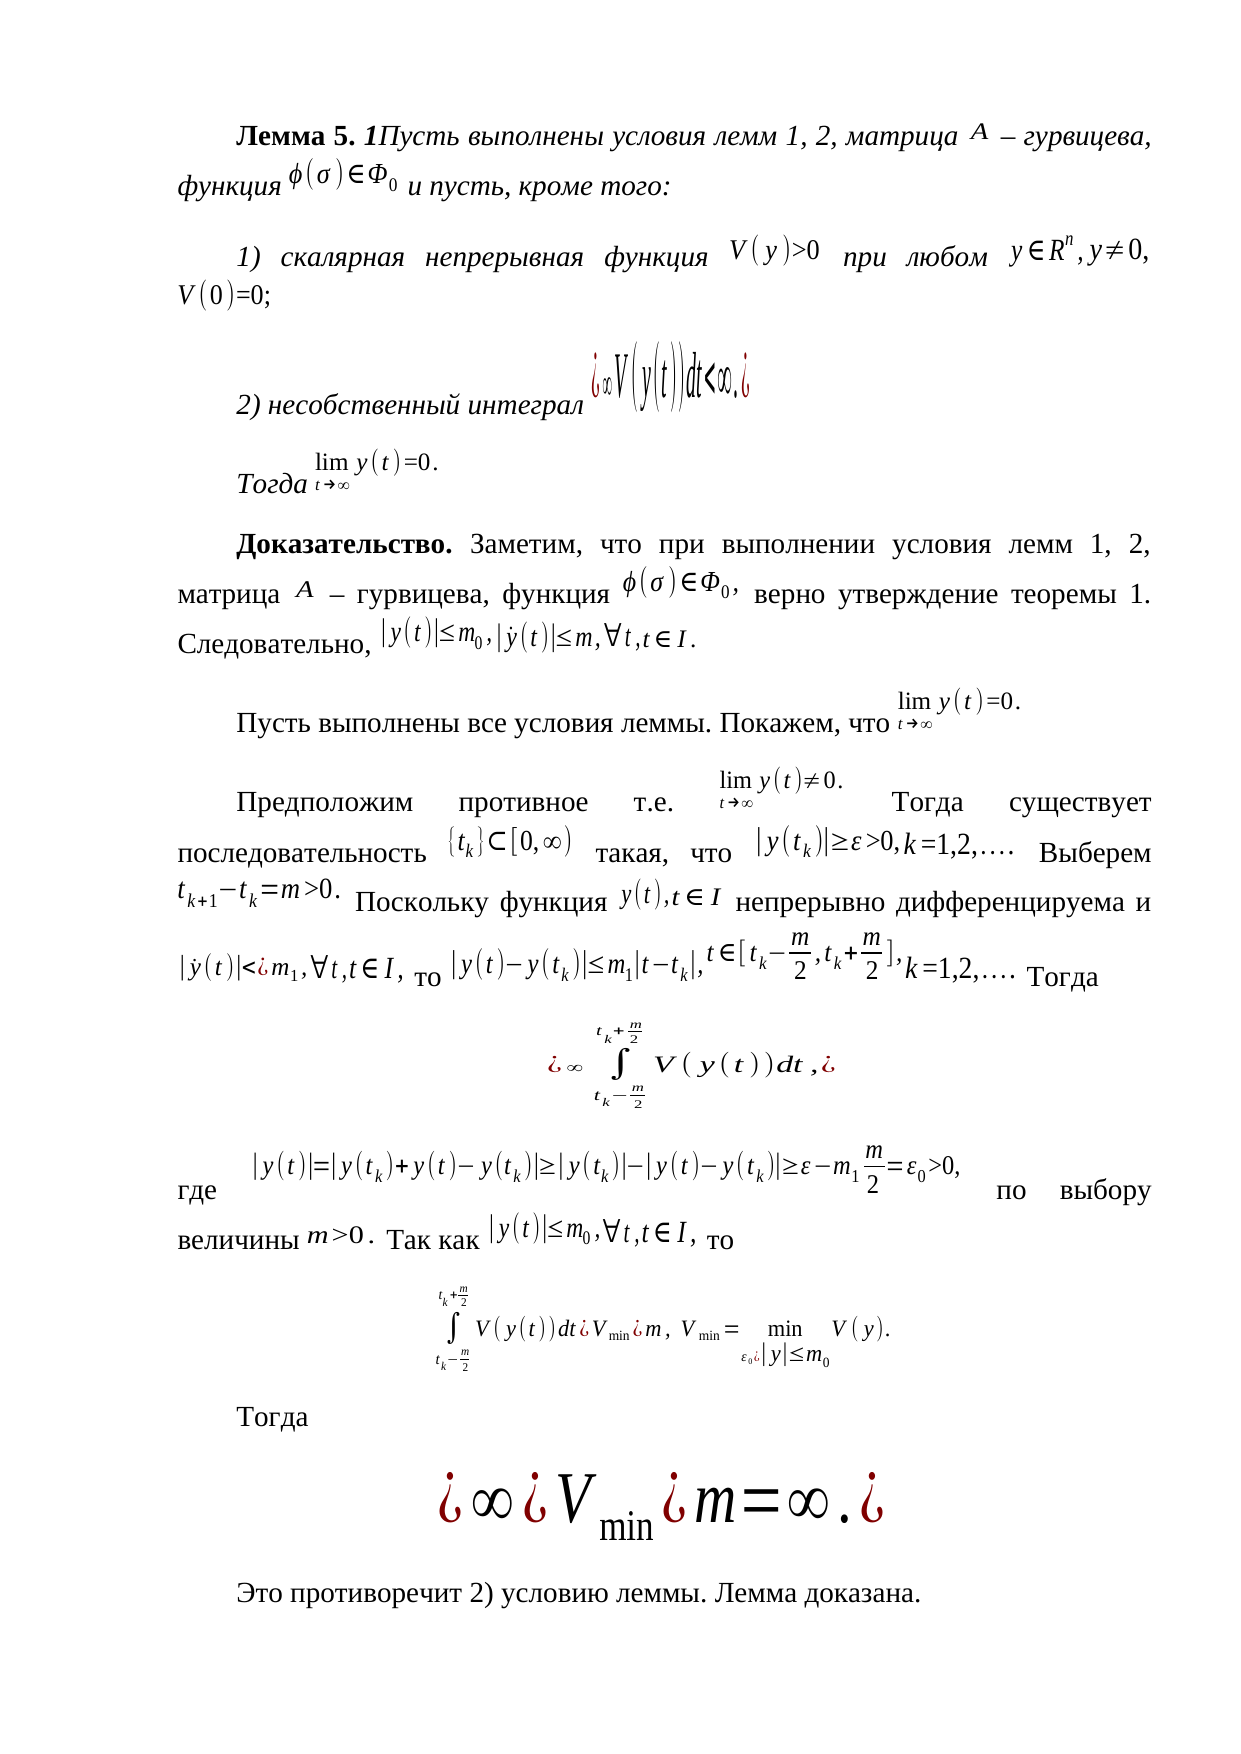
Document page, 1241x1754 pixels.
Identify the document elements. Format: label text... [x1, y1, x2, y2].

text Тогда [177, 447, 1152, 500]
text 2) несобственный интеграл [177, 337, 1152, 421]
text Это противоречит 2) условию леммы. Лемма доказана. [177, 1575, 1152, 1609]
text 1) скалярная непрерывная функция при любом [177, 228, 1152, 312]
text Лемма 5. 1Пусть выполнены условия лемм 1, 2, матрица – гурвицева, функция и пусть, кроме того: [177, 118, 1152, 202]
text Предположим противное т.е. Тогда существует последовательность такая, что Выберем Поскольку функция непрерывно дифференцируема и то Тогда [177, 765, 1152, 992]
text Тогда [177, 1399, 1152, 1432]
text Доказательство. Заметим, что при выполнении условия лемм 1, 2, матрица – гурвицева, функция верно утверждение теоремы 1. Следовательно, [177, 526, 1152, 660]
text где по выбору величины Так как то [177, 1135, 1152, 1256]
text Пусть выполнены все условия леммы. Покажем, что [177, 686, 1152, 739]
